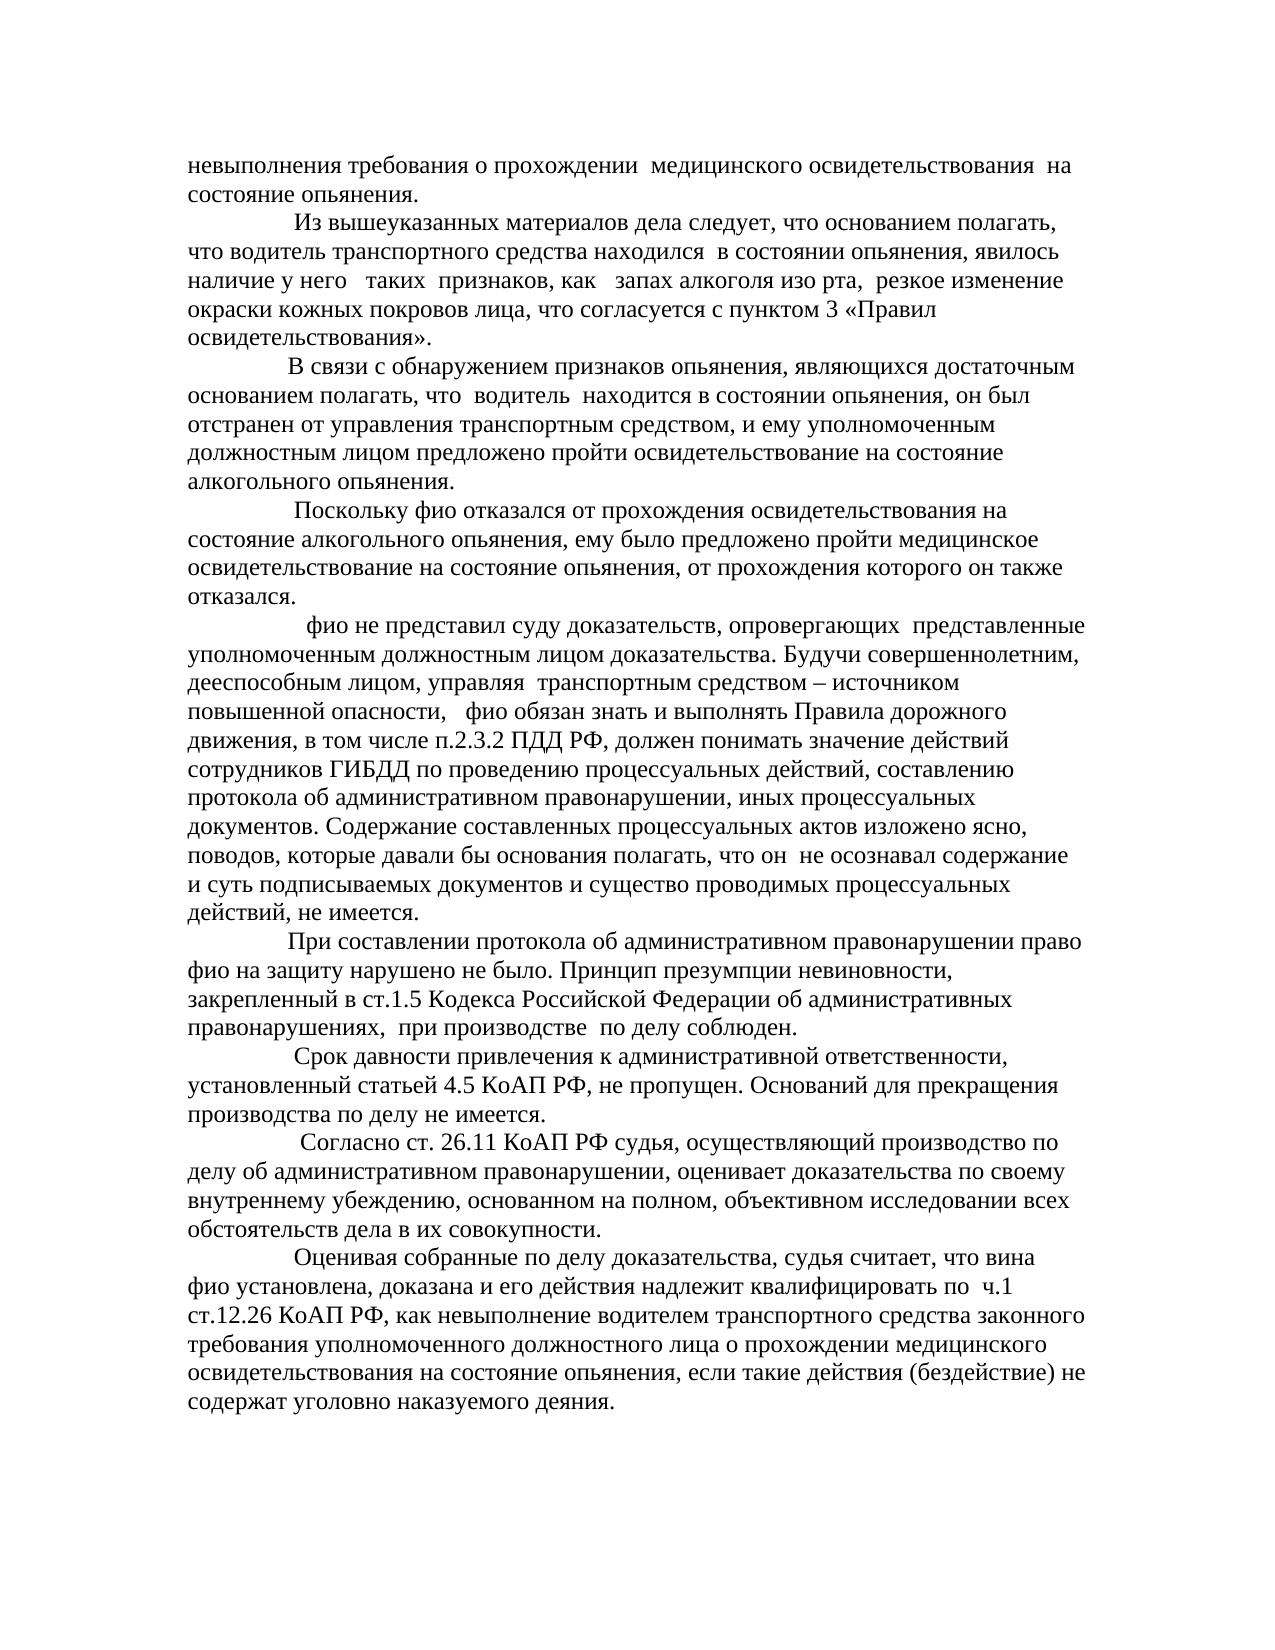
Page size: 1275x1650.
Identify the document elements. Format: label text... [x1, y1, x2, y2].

text Поскольку фио отказался от прохождения освидетельствования на состояние алкогольного опьянения, ему было предложено пройти медицинское освидетельствование на состояние опьянения, от прохождения которого он также отказался. [187, 495, 1087, 610]
text Оценивая собранные по делу доказательства, судья считает, что вина фио установлена, доказана и его действия надлежит квалифицировать по ч.1 ст.12.26 КоАП РФ, как невыполнение водителем транспортного средства законного требования уполномоченного должностного лица о прохождении медицинского освидетельствования на состояние опьянения, если такие действия (бездействие) не содержат уголовно наказуемого деяния. [187, 1242, 1087, 1415]
text Из вышеуказанных материалов дела следует, что основанием полагать, что водитель транспортного средства находился в состоянии опьянения, явилось наличие у него таких признаков, как запах алкоголя изо рта, резкое изменение окраски кожных покровов лица, что согласуется с пунктом 3 «Правил освидетельствования». [187, 207, 1087, 351]
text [187, 150, 1087, 207]
text Согласно ст. 26.11 КоАП РФ судья, осуществляющий производство по делу об административном правонарушении, оценивает доказательства по своему внутреннему убеждению, основанном на полном, объективном исследовании всех обстоятельств дела в их совокупности. [187, 1127, 1087, 1242]
text Срок давности привлечения к административной ответственности, установленный статьей 4.5 КоАП РФ, не пропущен. Оснований для прекращения производства по делу не имеется. [187, 1041, 1087, 1127]
text В связи с обнаружением признаков опьянения, являющихся достаточным основанием полагать, что водитель находится в состоянии опьянения, он был отстранен от управления транспортным средством, и ему уполномоченным должностным лицом предложено пройти освидетельствование на состояние алкогольного опьянения. [187, 351, 1087, 495]
text При составлении протокола об административном правонарушении право фио на защиту нарушено не было. Принцип презумпции невиновности, закрепленный в ст.1.5 Кодекса Российской Федерации об административных правонарушениях, при производстве по делу соблюден. [187, 926, 1087, 1041]
text фио не представил суду доказательств, опровергающих представленные уполномоченным должностным лицом доказательства. Будучи совершеннолетним, дееспособным лицом, управляя транспортным средством – источником повышенной опасности, фио обязан знать и выполнять Правила дорожного движения, в том числе п.2.3.2 ПДД РФ, должен понимать значение действий сотрудников ГИБДД по проведению процессуальных действий, составлению протокола об административном правонарушении, иных процессуальных документов. Содержание составленных процессуальных актов изложено ясно, поводов, которые давали бы основания полагать, что он не осознавал содержание и суть подписываемых документов и существо проводимых процессуальных действий, не имеется. [187, 610, 1087, 926]
